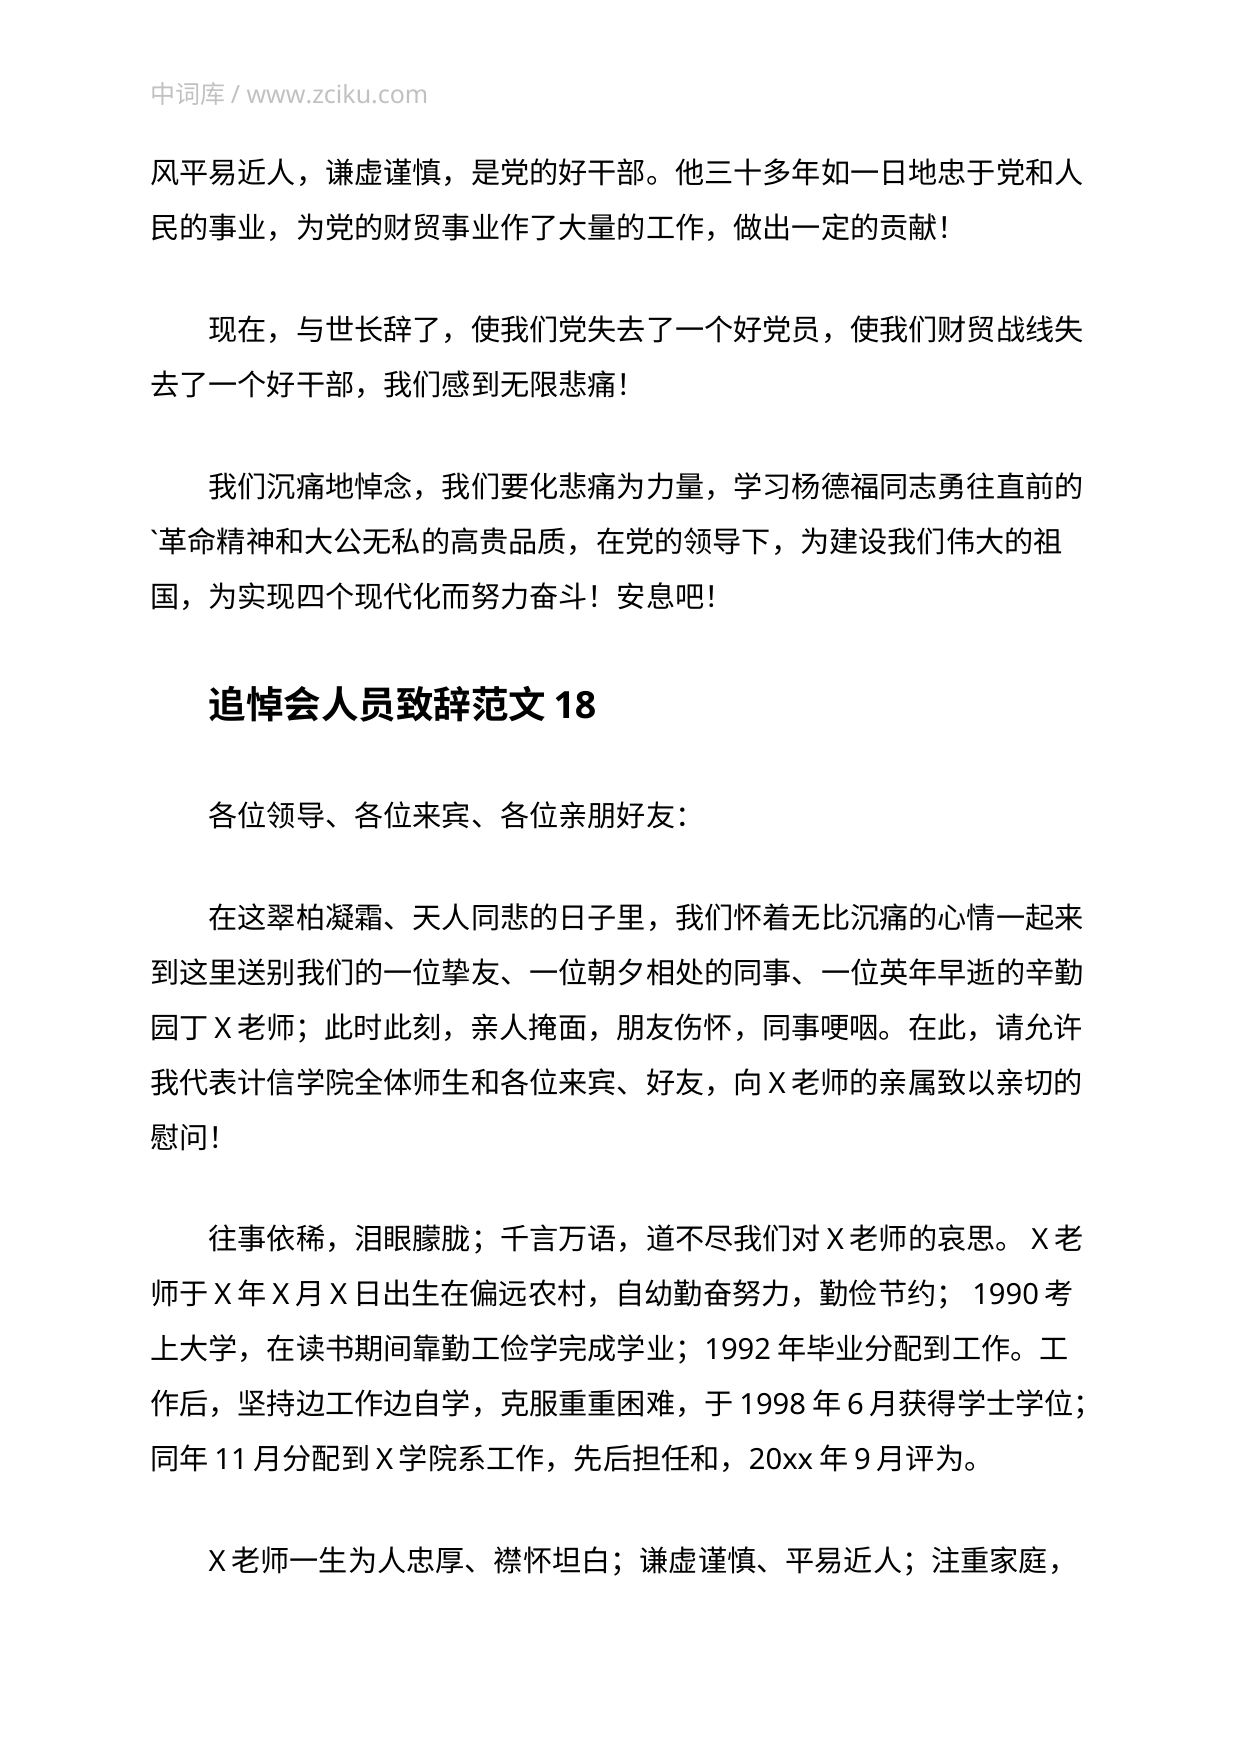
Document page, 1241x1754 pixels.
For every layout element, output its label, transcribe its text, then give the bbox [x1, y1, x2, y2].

text 各位领导、各位来宾、各位亲朋好友： [150, 793, 1090, 835]
text 在这翠柏凝霜、天人同悲的日子里，我们怀着无比沉痛的心情一起来到这里送别我们的一位挚友、一位朝夕相处的同事、一位英年早逝的辛勤园丁X老师；此时此刻，亲人掩面，朋友伤怀，同事哽咽。在此，请允许我代表计信学院全体师生和各位来宾、好友，向X老师的亲属致以亲切的慰问！ [150, 894, 1090, 1156]
text 现在，与世长辞了，使我们党失去了一个好党员，使我们财贸战线失去了一个好干部，我们感到无限悲痛！ [150, 307, 1090, 404]
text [150, 1538, 1090, 1580]
text 我们沉痛地悼念，我们要化悲痛为力量，学习杨德福同志勇往直前的`革命精神和大公无私的高贵品质，在党的领导下，为建设我们伟大的祖国，为实现四个现代化而努力奋斗！安息吧！ [150, 463, 1090, 616]
text 往事依稀，泪眼朦胧；千言万语，道不尽我们对X老师的哀思。 X老师于X年X月X日出生在偏远农村，自幼勤奋努力，勤俭节约； 1990考上大学，在读书期间靠勤工俭学完成学业；1992年毕业分配到工作。工作后，坚持边工作边自学，克服重重困难，于1998年6月获得学士学位；同年11月分配到X学院系工作，先后担任和，20xx年9月评为。 [150, 1216, 1090, 1478]
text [150, 150, 1090, 247]
text 追悼会人员致辞范文18 [150, 675, 1090, 729]
